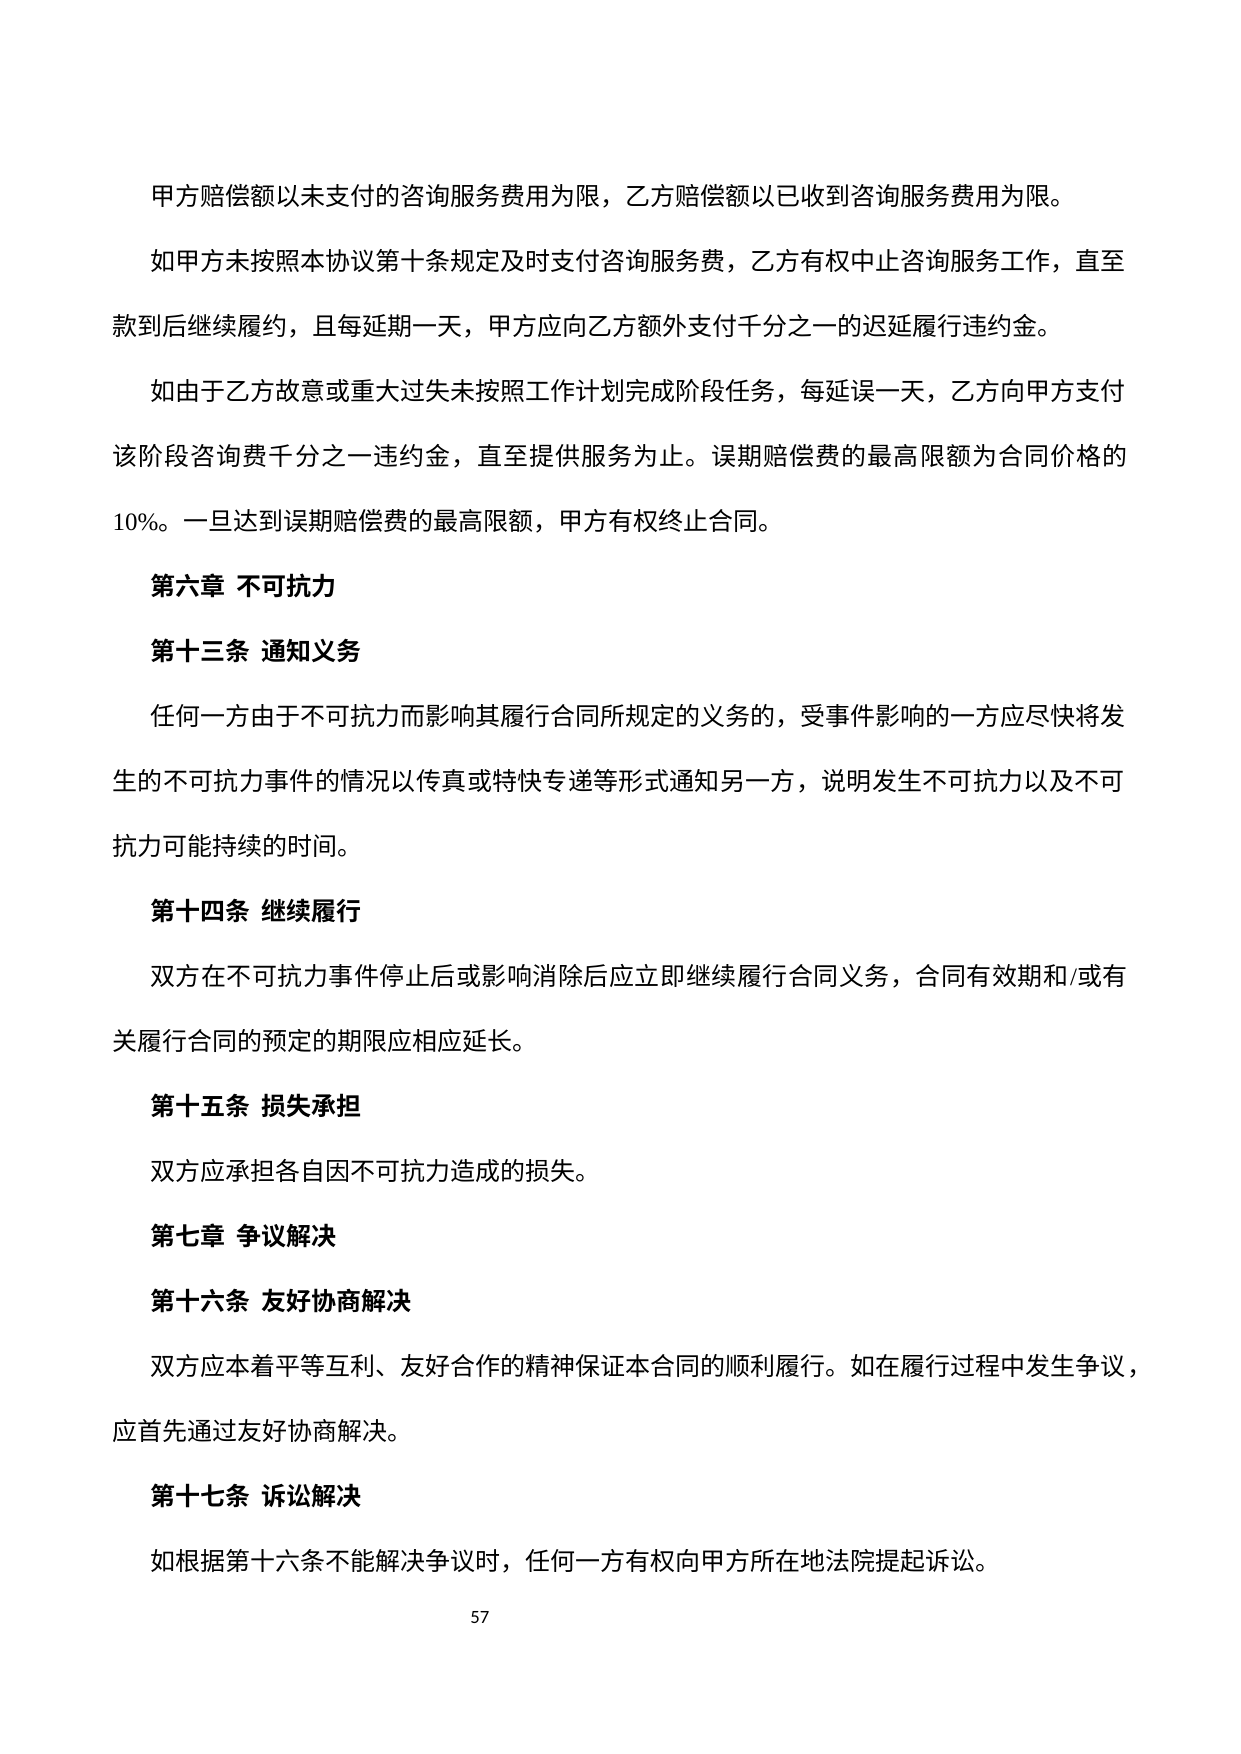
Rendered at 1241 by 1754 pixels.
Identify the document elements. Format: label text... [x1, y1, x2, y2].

text 任何一方由于不可抗力而影响其履行合同所规定的义务的，受事件影响的一方应尽快将发生的不可抗力事件的情况以传真或特快专递等形式通知另一方，说明发生不可抗力以及不可抗力可能持续的时间。 [112, 682, 1128, 877]
text 第六章 不可抗力 [112, 552, 1128, 617]
text 如甲方未按照本协议第十条规定及时支付咨询服务费，乙方有权中止咨询服务工作，直至款到后继续履约，且每延期一天，甲方应向乙方额外支付千分之一的迟延履行违约金。 [112, 227, 1128, 357]
text 第十七条 诉讼解决 [112, 1462, 1128, 1527]
text 第七章 争议解决 [112, 1202, 1128, 1267]
text 第十三条 通知义务 [112, 617, 1128, 682]
text 如根据第十六条不能解决争议时，任何一方有权向甲方所在地法院提起诉讼。 [112, 1527, 1128, 1592]
text 甲方赔偿额以未支付的咨询服务费用为限，乙方赔偿额以已收到咨询服务费用为限。 [112, 162, 1128, 227]
text 第十五条 损失承担 [112, 1072, 1128, 1137]
text 双方应本着平等互利、友好合作的精神保证本合同的顺利履行。如在履行过程中发生争议，应首先通过友好协商解决。 [112, 1332, 1128, 1462]
text 第十六条 友好协商解决 [112, 1267, 1128, 1332]
text 如由于乙方故意或重大过失未按照工作计划完成阶段任务，每延误一天，乙方向甲方支付该阶段咨询费千分之一违约金，直至提供服务为止。误期赔偿费的最高限额为合同价格的10%。一旦达到误期赔偿费的最高限额，甲方有权终止合同。 [112, 357, 1128, 552]
text 双方在不可抗力事件停止后或影响消除后应立即继续履行合同义务，合同有效期和/或有关履行合同的预定的期限应相应延长。 [112, 942, 1128, 1072]
text 第十四条 继续履行 [112, 877, 1128, 942]
text 双方应承担各自因不可抗力造成的损失。 [112, 1137, 1128, 1202]
